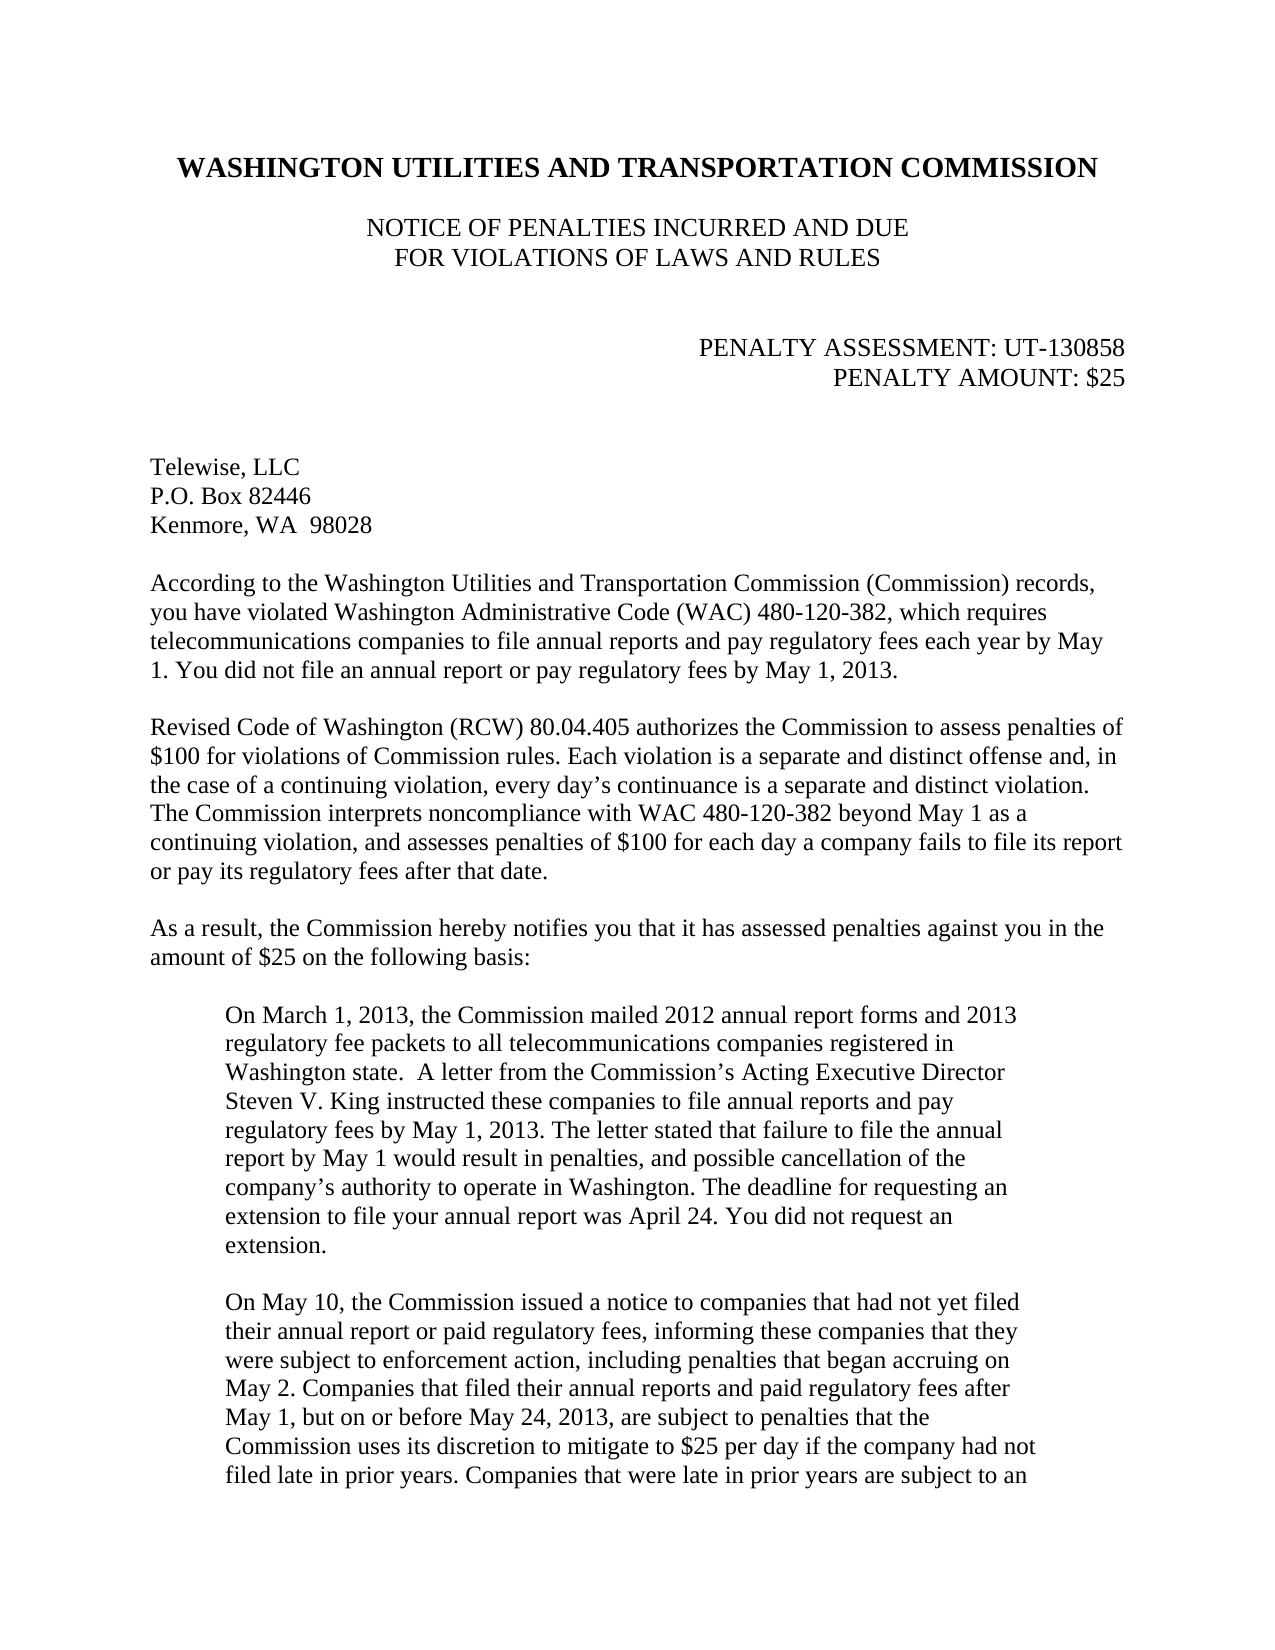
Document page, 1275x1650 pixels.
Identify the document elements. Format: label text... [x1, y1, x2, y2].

text PENALTY ASSESSMENT: - [150, 332, 1125, 362]
text FOR VIOLATIONS OF LAWS AND RULES [150, 242, 1125, 272]
text NOTICE OF PENALTIES INCURRED AND DUE [150, 212, 1125, 242]
text PENALTY AMOUNT: $ [150, 362, 1125, 392]
text Revised Code of Washington (RCW) 80.04.405 authorizes the Commission to assess penalties of $100 for violations of Commission rules. Each violation is a separate and distinct offense and, in the case of a continuing violation, every day’s continuance is a separate and distinct violation. The Commission interprets noncompliance with WAC beyond May 1 as a continuing violation, and assesses penalties of $100 for each day a company fails to file its report or pay its regulatory fees after that date. [150, 712, 1125, 885]
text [225, 1287, 1050, 1488]
text WASHINGTON UTILITIES AND TRANSPORTATION COMMISSION [150, 150, 1125, 183]
text On March 1, 2013, the Commission mailed 2012 annual report forms and 2013 regulatory fee packets to all companies registered in Washington state. A letter from the Commission’s Acting Executive Director Steven V. King instructed these companies to file annual reports and pay regulatory fees by May 1, 2013. The letter stated that failure to file the annual report by May 1 would result in penalties, and possible cancellation of the company’s authority to operate in Washington. The deadline for requesting an extension to file your annual report was April 24. You did not request an extension. [225, 1000, 1050, 1258]
text According to the Washington Utilities and Transportation Commission (Commission) records, you have violated Washington Administrative Code (WAC) , which requires companies to file annual reports and pay regulatory fees each year by May 1. You did not file an annual report or pay regulatory fees by May 1, 2013. [150, 568, 1125, 683]
text As a result, the Commission hereby notifies you that it has assessed penalties against you in the amount of $ on the following basis: [150, 913, 1125, 971]
